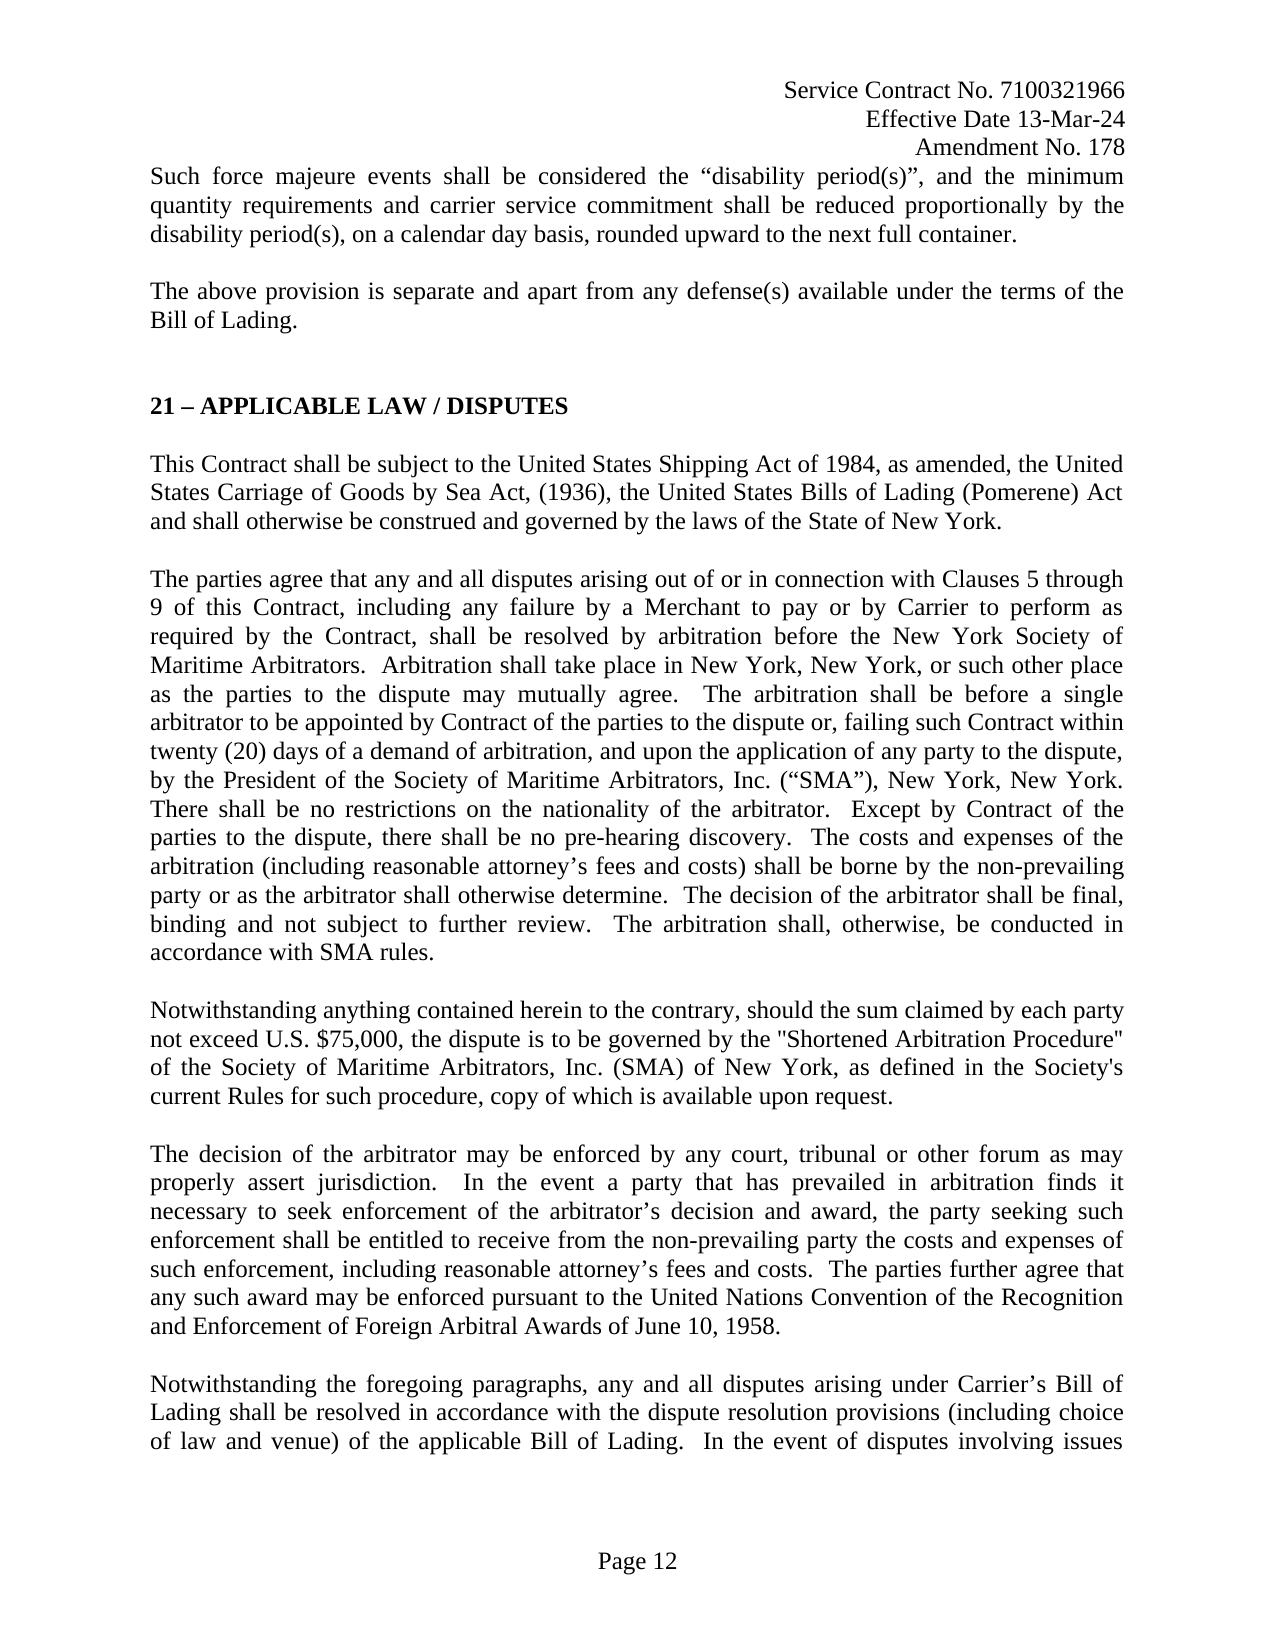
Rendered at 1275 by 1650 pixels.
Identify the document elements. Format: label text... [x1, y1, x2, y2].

text 21 – APPLICABLE LAW / DISPUTES [150, 391, 1125, 420]
text The above provision is separate and apart from any defense(s) available under the terms of the Bill of Lading. [150, 276, 1125, 334]
text Such force majeure events shall be considered the “disability period(s)”, and the minimum quantity requirements and carrier service commitment shall be reduced proportionally by the disability period(s), on a calendar day basis, rounded upward to the next full container. [150, 161, 1125, 247]
text Notwithstanding anything contained herein to the contrary, should the sum claimed by each party not exceed U.S. $75,000, the dispute is to be governed by the ''Shortened Arbitration Procedure'' of the Society of Maritime Arbitrators, Inc. (SMA) of New York, as defined in the Society's current Rules for such procedure, copy of which is available upon request. [150, 995, 1125, 1110]
text The decision of the arbitrator may be enforced by any court, tribunal or other forum as may properly assert jurisdiction. In the event a party that has prevailed in arbitration finds it necessary to seek enforcement of the arbitrator’s decision and award, the party seeking such enforcement shall be entitled to receive from the non-prevailing party the costs and expenses of such enforcement, including reasonable attorney’s fees and costs. The parties further agree that any such award may be enforced pursuant to the United Nations Convention of the Recognition and Enforcement of Foreign Arbitral Awards of June 10, 1958. [150, 1139, 1125, 1340]
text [150, 1369, 1125, 1455]
text This Contract shall be subject to the United States Shipping Act of 1984, as amended, the United States Carriage of Goods by Sea Act, (1936), the United States Bills of Lading (Pomerene) Act and shall otherwise be construed and governed by the laws of the State of New York. [150, 449, 1125, 535]
text The parties agree that any and all disputes arising out of or in connection with Clauses 5 through 9 of this Contract, including any failure by a Merchant to pay or by Carrier to perform as required by the Contract, shall be resolved by arbitration before the New York Society of Maritime Arbitrators. Arbitration shall take place in New York, New York, or such other place as the parties to the dispute may mutually agree. The arbitration shall be before a single arbitrator to be appointed by Contract of the parties to the dispute or, failing such Contract within twenty (20) days of a demand of arbitration, and upon the application of any party to the dispute, by the President of the Society of Maritime Arbitrators, Inc. (“SMA”), New York, New York. There shall be no restrictions on the nationality of the arbitrator. Except by Contract of the parties to the dispute, there shall be no pre-hearing discovery. The costs and expenses of the arbitration (including reasonable attorney’s fees and costs) shall be borne by the non-prevailing party or as the arbitrator shall otherwise determine. The decision of the arbitrator shall be final, binding and not subject to further review. The arbitration shall, otherwise, be conducted in accordance with SMA rules. [150, 564, 1125, 966]
